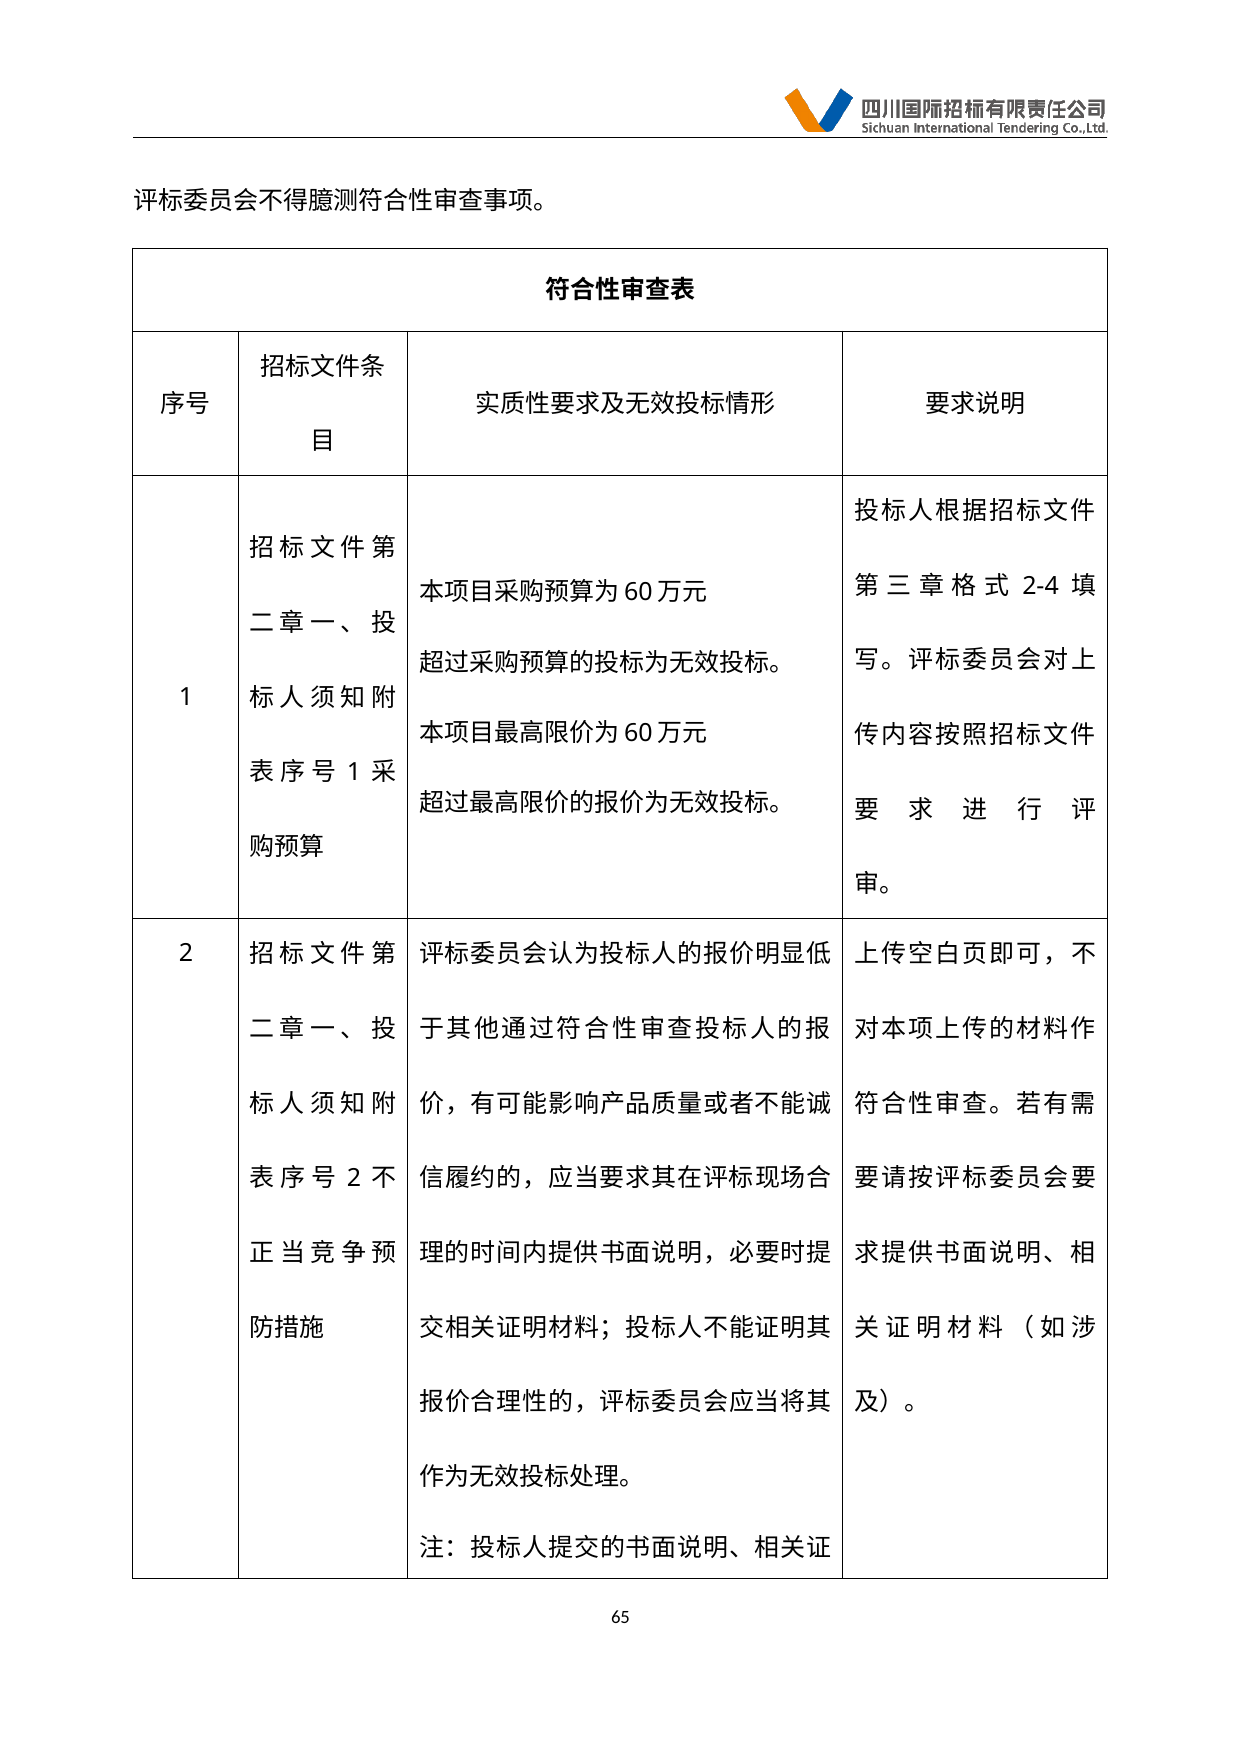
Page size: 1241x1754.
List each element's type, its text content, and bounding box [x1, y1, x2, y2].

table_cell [843, 919, 1107, 1578]
table_header 符合性审查表 [133, 249, 1107, 331]
picture [784, 88, 1108, 135]
table_cell 2 [133, 919, 238, 1578]
table_cell 招标文件条目 [239, 332, 407, 475]
table_cell 本项目采购预算为60万元 超过采购预算的投标为无效投标。 本项目最高限价为60万元 超过最高限价的报价为无效投标。 [408, 476, 842, 918]
table_cell 要求说明 [843, 332, 1107, 475]
table_cell 实质性要求及无效投标情形 [408, 332, 842, 475]
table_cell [408, 919, 842, 1578]
table_cell 1 [133, 476, 238, 918]
table_cell 投标人根据招标文件第三章格式2-4填写。评标委员会对上传内容按照招标文件要求进行评 审。 [843, 476, 1107, 918]
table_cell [239, 919, 407, 1578]
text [133, 166, 1107, 231]
table_cell 招标文件第二章一、投标人须知附表序号1采购预算 [239, 476, 407, 918]
table_cell 序号 [133, 332, 238, 475]
